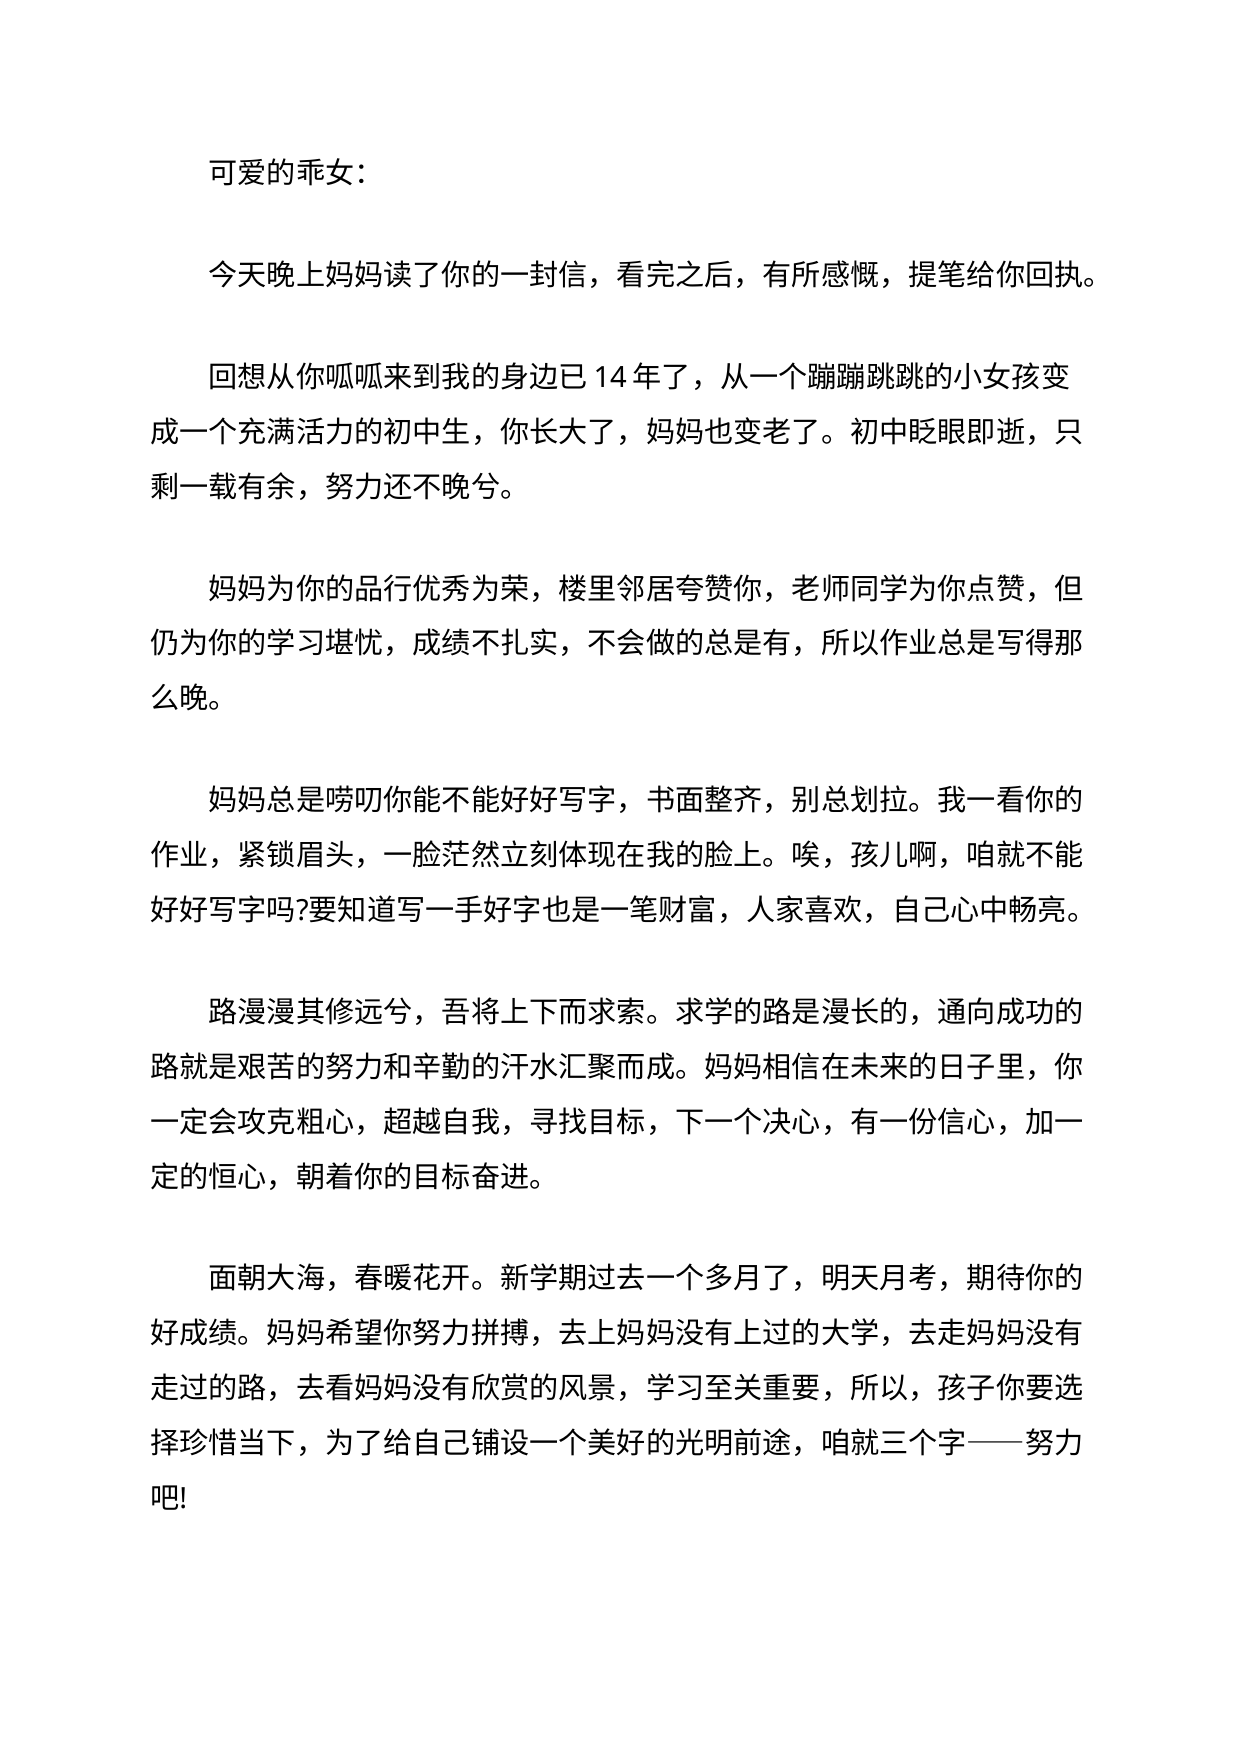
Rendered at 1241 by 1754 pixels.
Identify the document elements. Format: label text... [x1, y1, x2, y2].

text 今天晚上妈妈读了你的一封信，看完之后，有所感慨，提笔给你回执。 [150, 252, 1090, 294]
text 妈妈总是唠叨你能不能好好写字，书面整齐，别总划拉。我一看你的作业，紧锁眉头，一脸茫然立刻体现在我的脸上。唉，孩儿啊，咱就不能好好写字吗?要知道写一手好字也是一笔财富，人家喜欢，自己心中畅亮。 [150, 777, 1090, 929]
text 可爱的乖女： [150, 150, 1090, 192]
text 回想从你呱呱来到我的身边已14年了，从一个蹦蹦跳跳的小女孩变成一个充满活力的初中生，你长大了，妈妈也变老了。初中眨眼即逝，只剩一载有余，努力还不晚兮。 [150, 353, 1090, 506]
text 妈妈为你的品行优秀为荣，楼里邻居夸赞你，老师同学为你点赞，但仍为你的学习堪忧，成绩不扎实，不会做的总是有，所以作业总是写得那么晚。 [150, 565, 1090, 717]
text 路漫漫其修远兮，吾将上下而求索。求学的路是漫长的，通向成功的路就是艰苦的努力和辛勤的汗水汇聚而成。妈妈相信在未来的日子里，你一定会攻克粗心，超越自我，寻找目标，下一个决心，有一份信心，加一定的恒心，朝着你的目标奋进。 [150, 988, 1090, 1196]
text 面朝大海，春暖花开。新学期过去一个多月了，明天月考，期待你的好成绩。妈妈希望你努力拼搏，去上妈妈没有上过的大学，去走妈妈没有走过的路，去看妈妈没有欣赏的风景，学习至关重要，所以，孩子你要选择珍惜当下，为了给自己铺设一个美好的光明前途，咱就三个字——努力吧! [150, 1255, 1090, 1517]
